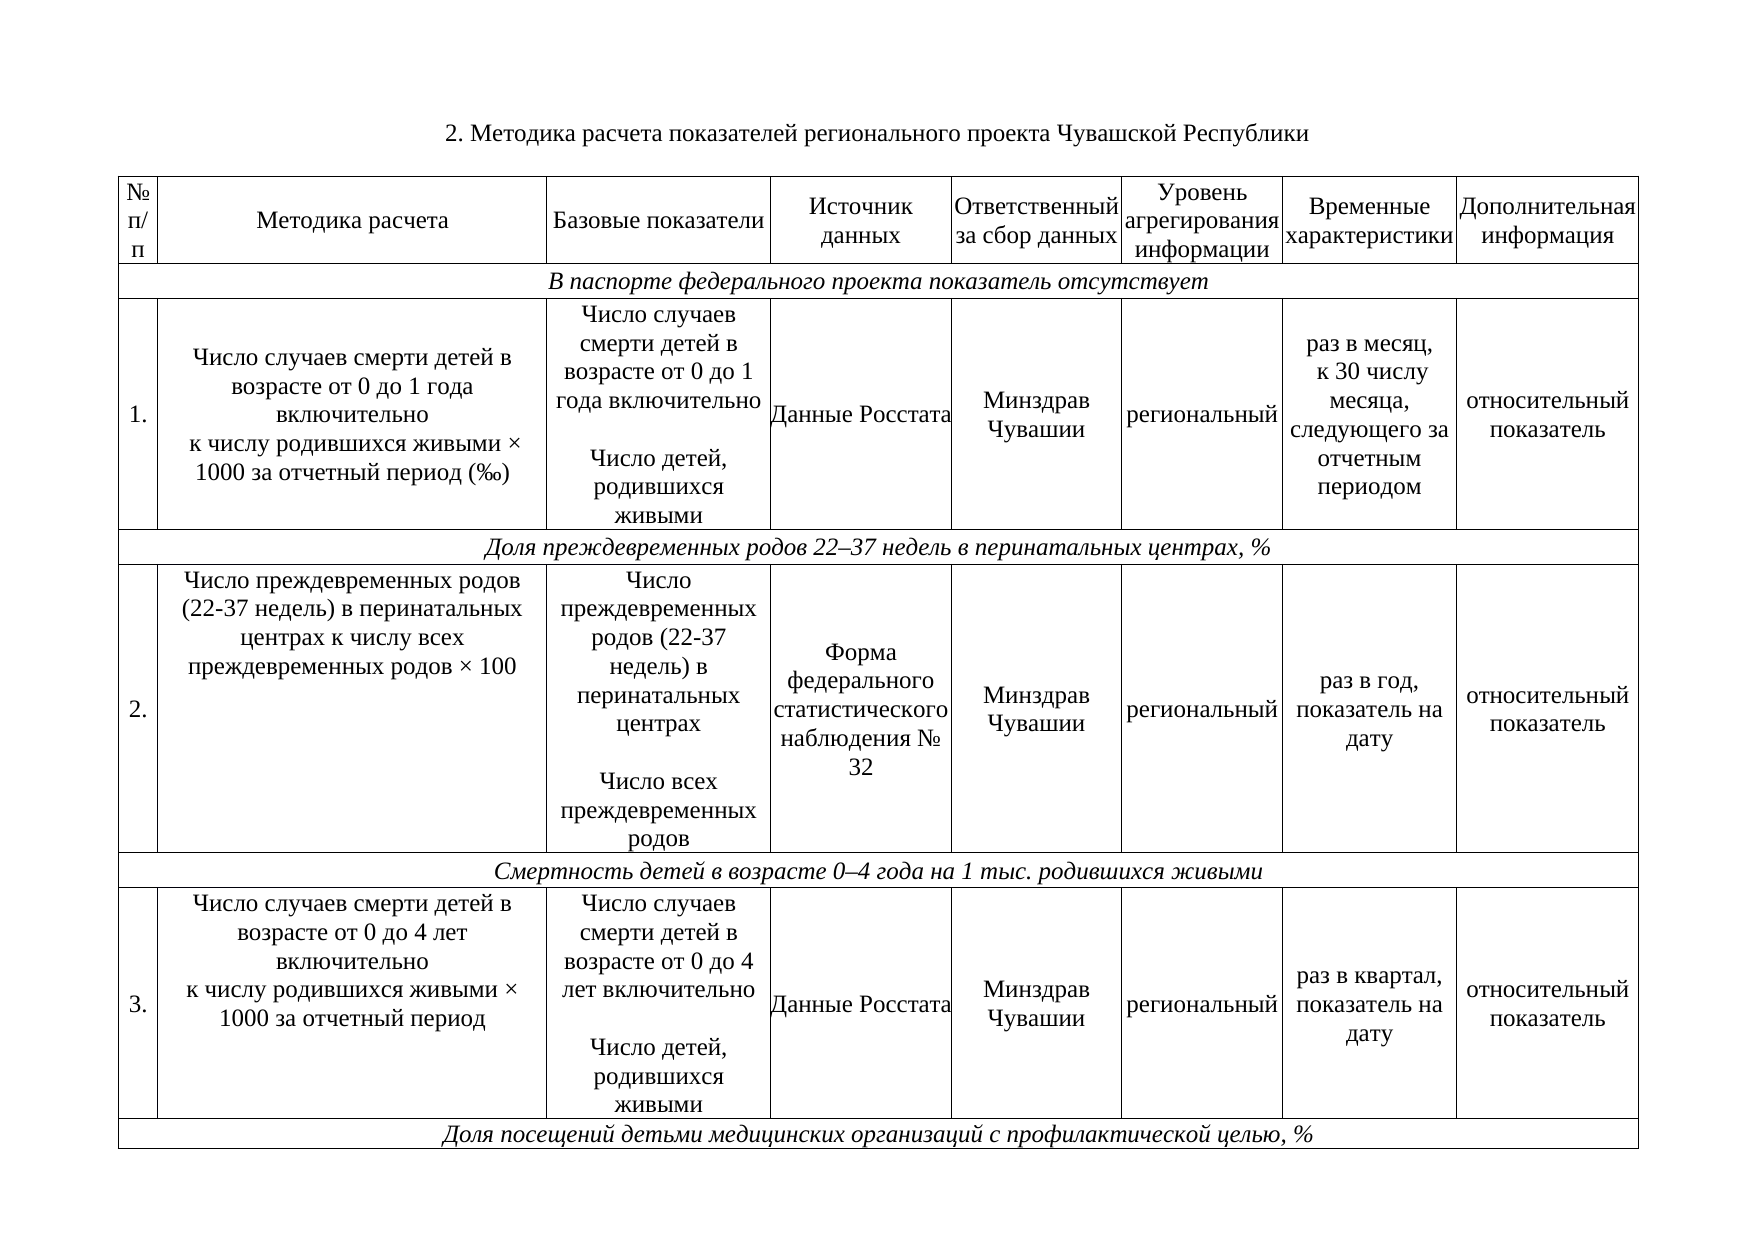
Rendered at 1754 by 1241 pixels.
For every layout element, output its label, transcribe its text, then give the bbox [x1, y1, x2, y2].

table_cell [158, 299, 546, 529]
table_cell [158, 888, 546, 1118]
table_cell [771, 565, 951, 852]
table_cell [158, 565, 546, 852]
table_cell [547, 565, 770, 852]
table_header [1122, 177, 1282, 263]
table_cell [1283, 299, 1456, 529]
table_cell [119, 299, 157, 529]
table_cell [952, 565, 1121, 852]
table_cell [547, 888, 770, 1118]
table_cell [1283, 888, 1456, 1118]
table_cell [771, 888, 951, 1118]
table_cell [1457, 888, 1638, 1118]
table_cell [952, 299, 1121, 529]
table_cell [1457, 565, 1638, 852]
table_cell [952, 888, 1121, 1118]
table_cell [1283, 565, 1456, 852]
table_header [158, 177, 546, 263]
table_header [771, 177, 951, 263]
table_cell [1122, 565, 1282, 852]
text 2. Методика расчета показателей регионального проекта Чувашской Республики [118, 118, 1636, 147]
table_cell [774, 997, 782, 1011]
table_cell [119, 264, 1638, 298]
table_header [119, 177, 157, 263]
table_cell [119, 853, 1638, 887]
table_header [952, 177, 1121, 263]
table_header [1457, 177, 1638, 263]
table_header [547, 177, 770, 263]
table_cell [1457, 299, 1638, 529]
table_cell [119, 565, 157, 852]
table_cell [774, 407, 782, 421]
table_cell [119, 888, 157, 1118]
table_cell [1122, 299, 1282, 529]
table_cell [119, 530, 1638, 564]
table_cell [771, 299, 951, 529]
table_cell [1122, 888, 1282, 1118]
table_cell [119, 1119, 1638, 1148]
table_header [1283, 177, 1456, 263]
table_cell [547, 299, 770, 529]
